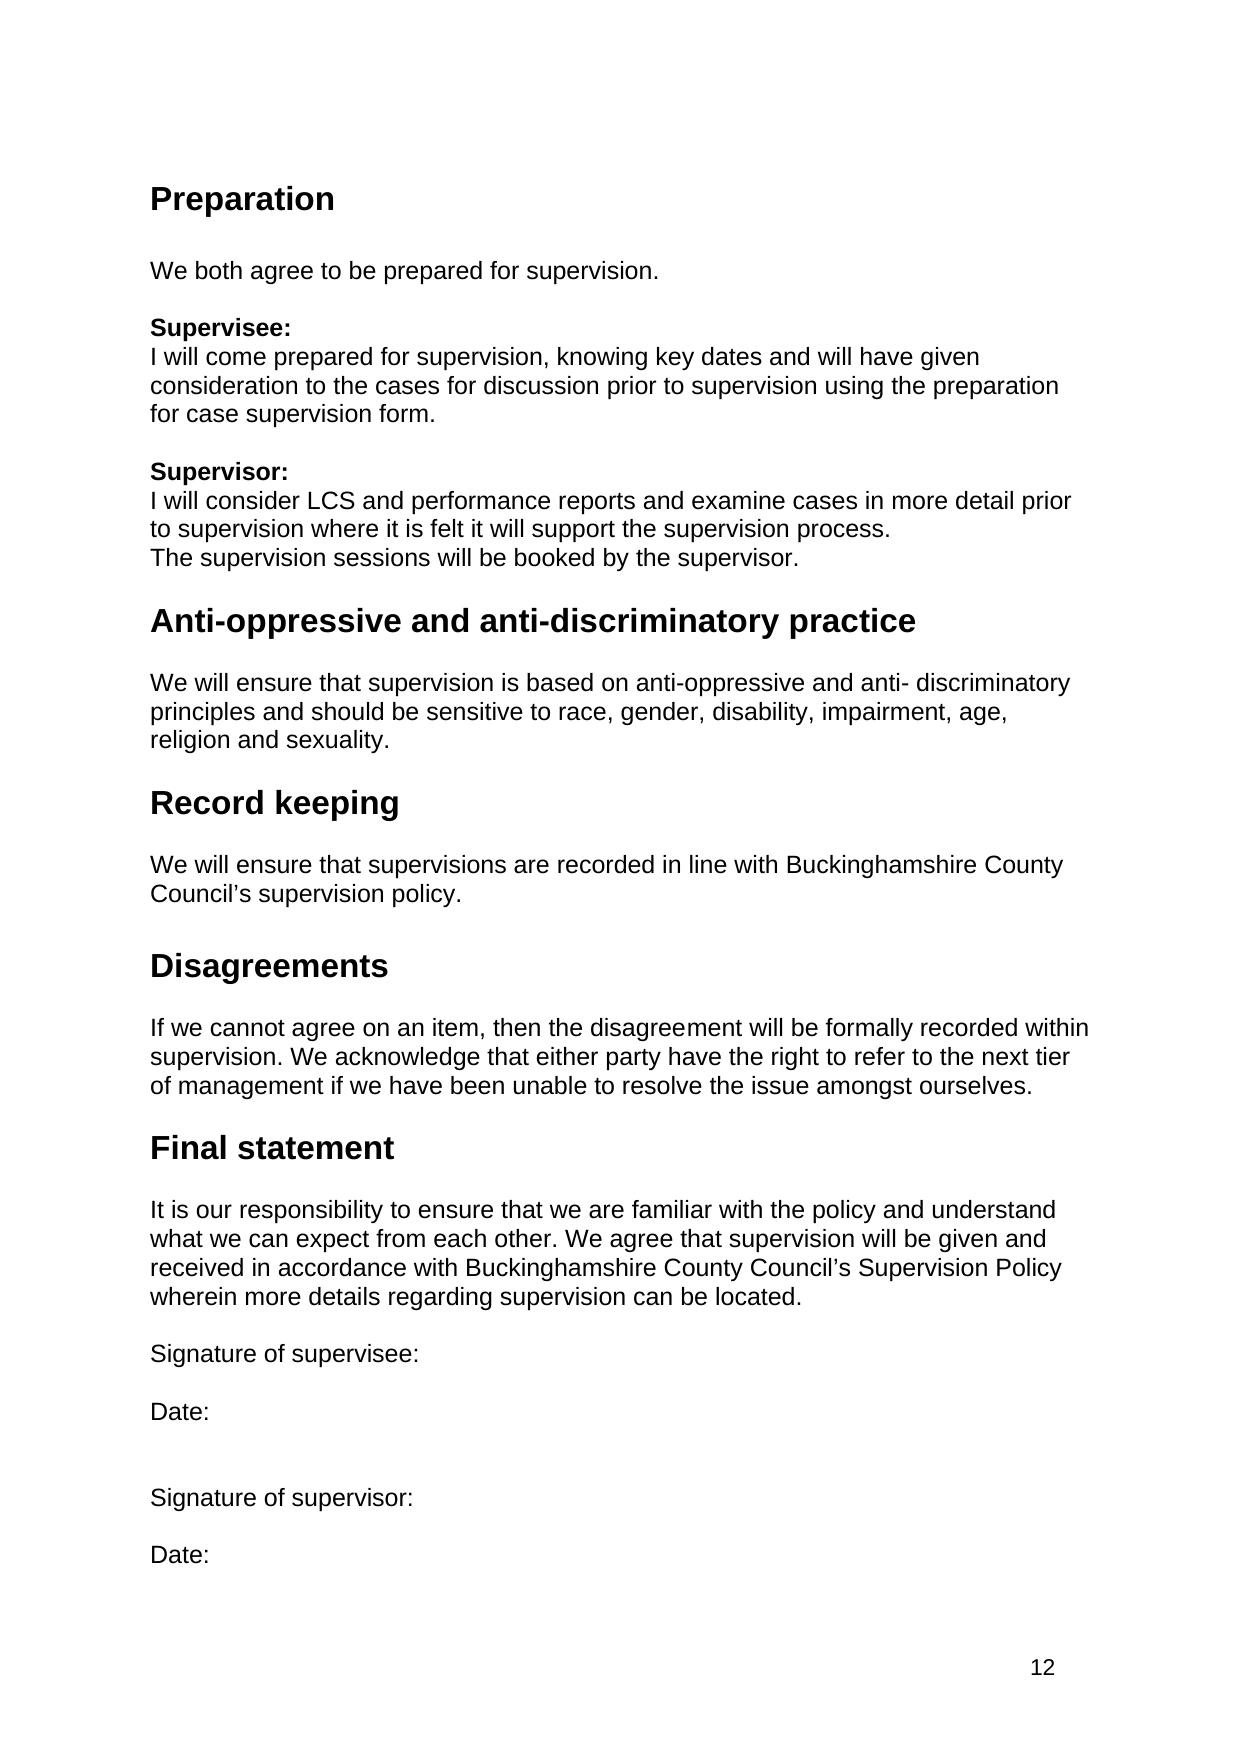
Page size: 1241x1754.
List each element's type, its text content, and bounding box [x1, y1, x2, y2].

text We will ensure that supervisions are recorded in line with Buckinghamshire County Council’s supervision policy. [150, 850, 1090, 907]
text Anti-oppressive and anti-discriminatory practice [150, 601, 1090, 639]
text Signature of supervisor: [150, 1483, 1090, 1512]
text Preparation [150, 179, 1090, 217]
text Date: [150, 1397, 1090, 1425]
text We both agree to be prepared for supervision. [150, 256, 1090, 284]
text It is our responsibility to ensure that we are familiar with the policy and understand what we can expect from each other. We agree that supervision will be given and received in accordance with Buckinghamshire County Council’s Supervision Policy wherein more details regarding supervision can be located. [150, 1195, 1090, 1310]
text Date: [150, 1540, 1090, 1569]
text We will ensure that supervision is based on anti-oppressive and anti- discriminatory principles and should be sensitive to race, gender, disability, impairment, age, religion and sexuality. [150, 668, 1090, 754]
text I will consider LCS and performance reports and examine cases in more detail prior to supervision where it is felt it will support the supervision process. [150, 486, 1090, 543]
text Signature of supervisee: [150, 1339, 1090, 1368]
text Supervisor: [150, 457, 1090, 486]
text Record keeping [150, 783, 1090, 821]
text I will come prepared for supervision, knowing key dates and will have given consideration to the cases for discussion prior to supervision using the preparation for case supervision form. [150, 342, 1090, 428]
text Final statement [150, 1128, 1090, 1167]
text If we cannot agree on an item, then the disagreement will be formally recorded within supervision. We acknowledge that either party have the right to refer to the next tier of management if we have been unable to resolve the issue amongst ourselves. [150, 1013, 1090, 1099]
text Supervisee: [150, 313, 1090, 342]
text The supervision sessions will be booked by the supervisor. [150, 543, 1090, 572]
text Disagreements [150, 946, 1090, 984]
